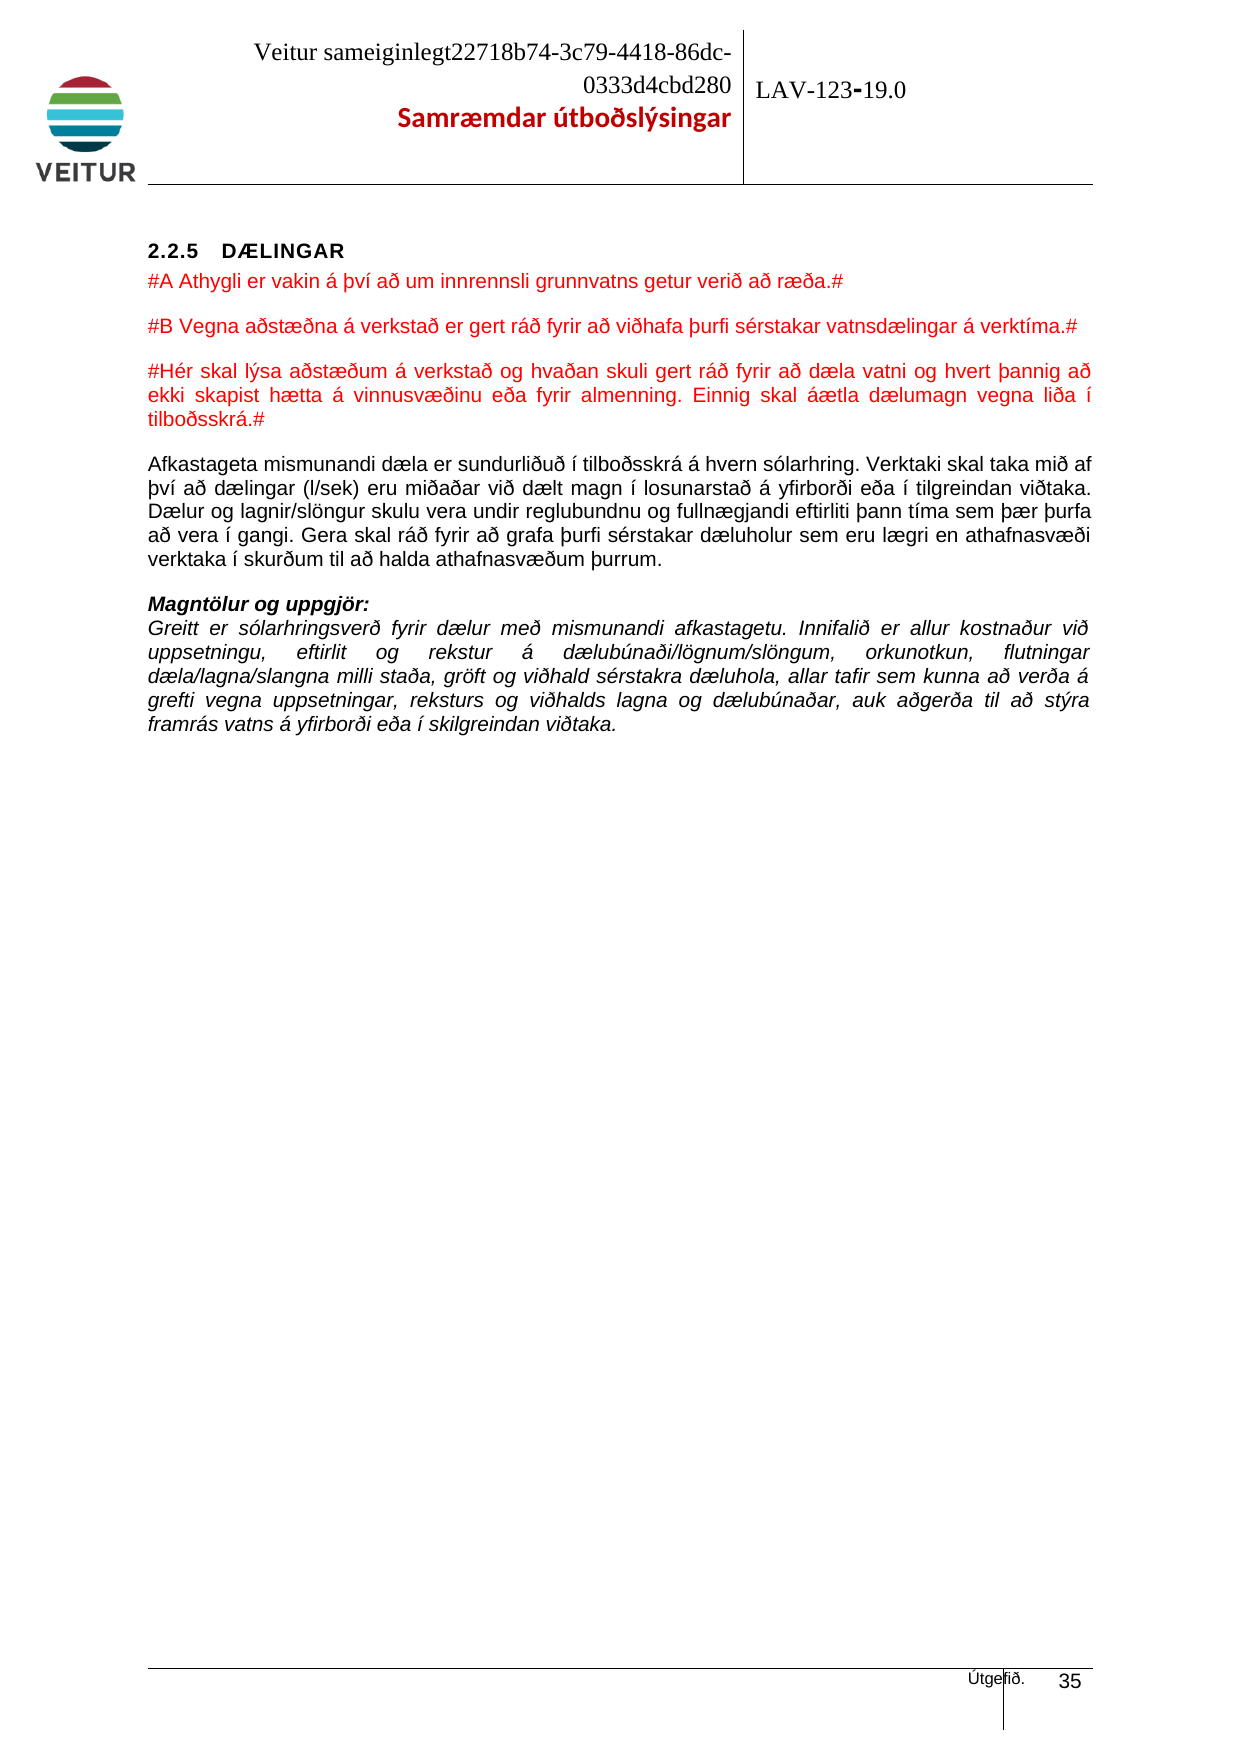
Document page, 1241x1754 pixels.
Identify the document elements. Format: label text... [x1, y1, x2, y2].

text #B Vegna aðstæðna á verkstað er gert ráð fyrir að viðhafa þurfi sérstakar vatnsdælingar á verktíma.# [148, 314, 1093, 338]
text #A Athygli er vakin á því að um innrennsli grunnvatns getur verið að ræða.# [148, 269, 1093, 293]
picture [28, 71, 142, 187]
text Magntölur og uppgjör: [148, 592, 1093, 616]
text Afkastageta mismunandi dæla er sundurliðuð í tilboðsskrá á hvern sólarhring. Verktaki skal taka mið af því að dælingar (l/sek) eru miðaðar við dælt magn í losunarstað á yfirborði eða í tilgreindan viðtaka. Dælur og lagnir/slöngur skulu vera undir reglubundnu og fullnægjandi eftirliti þann tíma sem þær þurfa að vera í gangi. Gera skal ráð fyrir að grafa þurfi sérstakar dæluholur sem eru lægri en athafnasvæði verktaka í skurðum til að halda athafnasvæðum þurrum. [148, 451, 1093, 571]
subtitle DÆLINGAR [148, 239, 1093, 263]
text #Hér skal lýsa aðstæðum á verkstað og hvaðan skuli gert ráð fyrir að dæla vatni og hvert þannig að ekki skapist hætta á vinnusvæðinu eða fyrir almenning. Einnig skal áætla dælumagn vegna liða í tilboðsskrá.# [148, 359, 1093, 431]
text Greitt er sólarhringsverð fyrir dælur með mismunandi afkastagetu. Innifalið er allur kostnaður við uppsetningu, eftirlit og rekstur á dælubúnaði/lögnum/slöngum, orkunotkun, flutningar dæla/lagna/slangna milli staða, gröft og viðhald sérstakra dæluhola, allar tafir sem kunna að verða á grefti vegna uppsetningar, reksturs og viðhalds lagna og dælubúnaðar, auk aðgerða til að stýra framrás vatns á yfirborði eða í skilgreindan viðtaka. [148, 616, 1093, 736]
